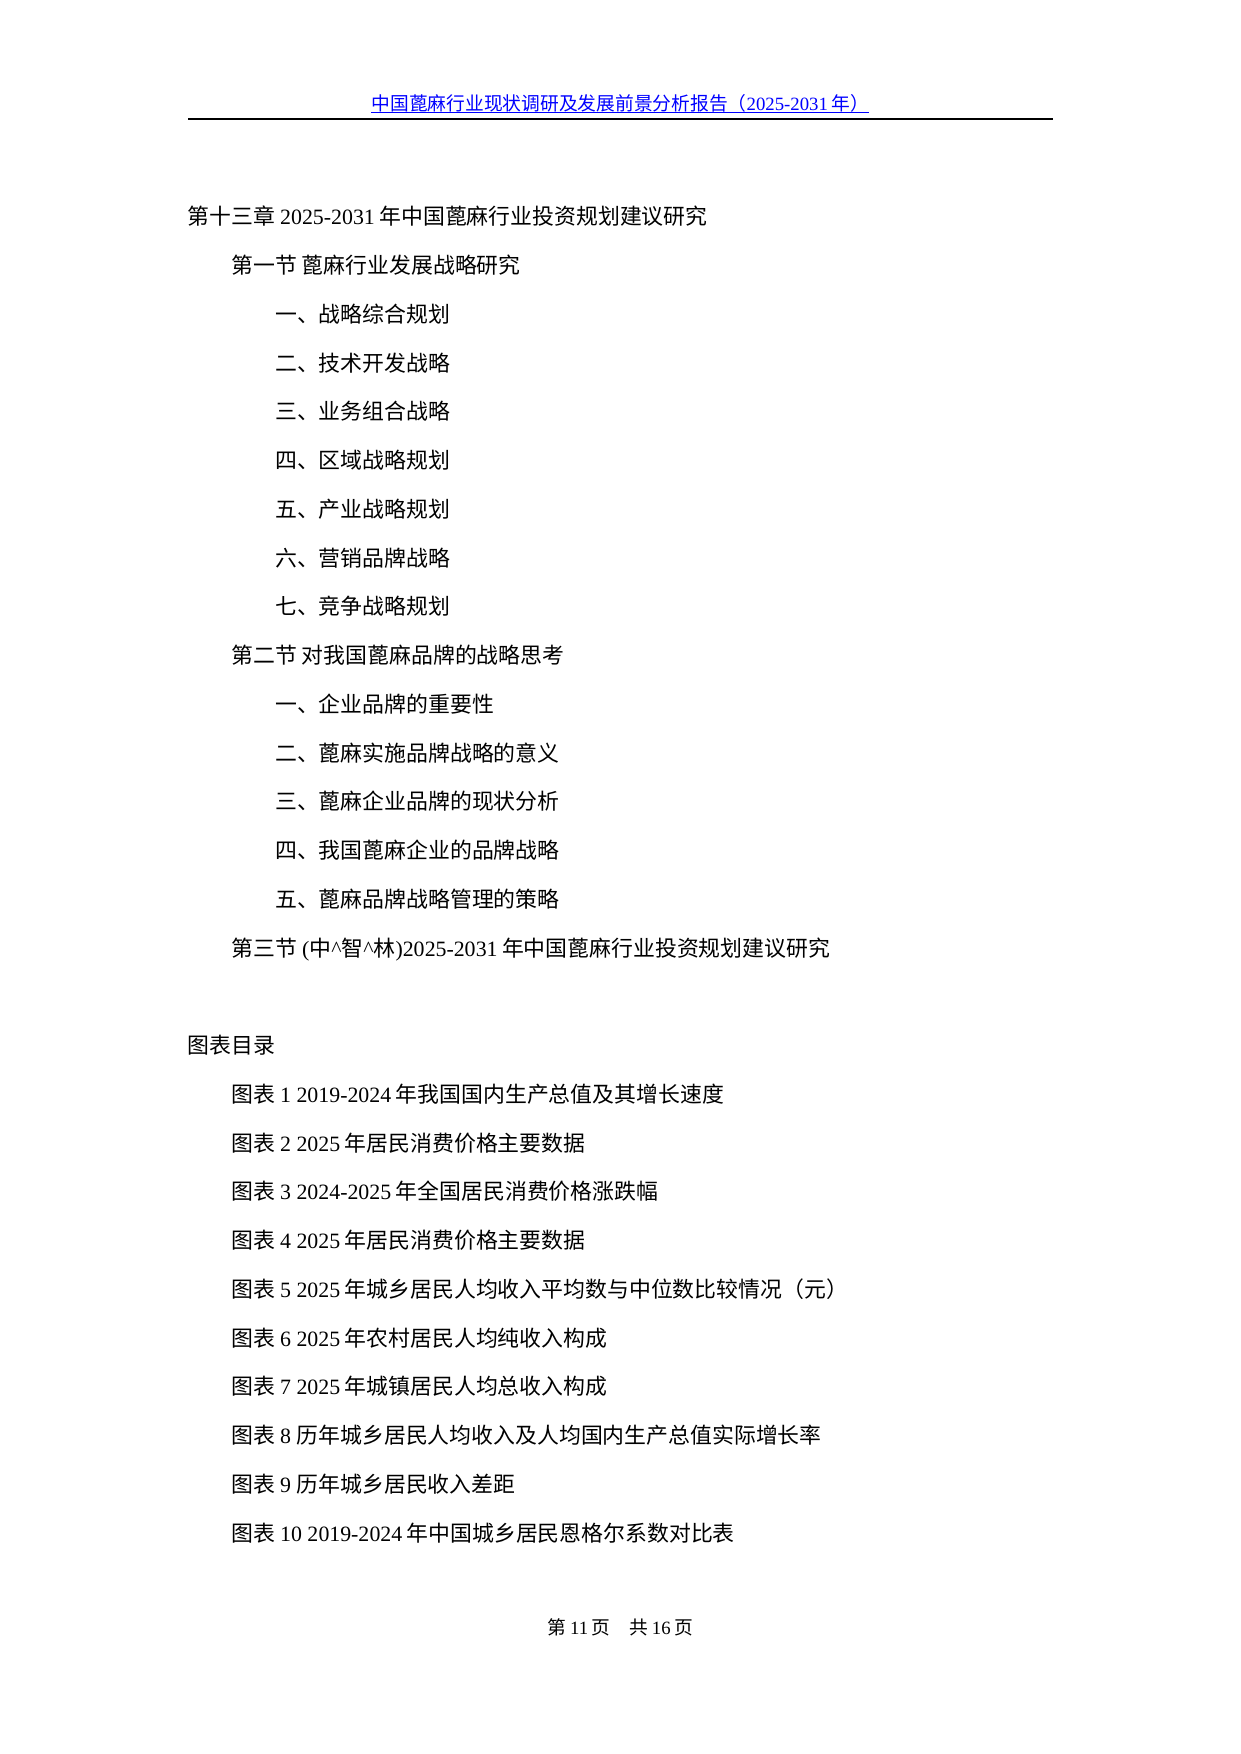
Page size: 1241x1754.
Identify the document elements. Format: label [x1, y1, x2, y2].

text [187, 150, 1053, 1548]
